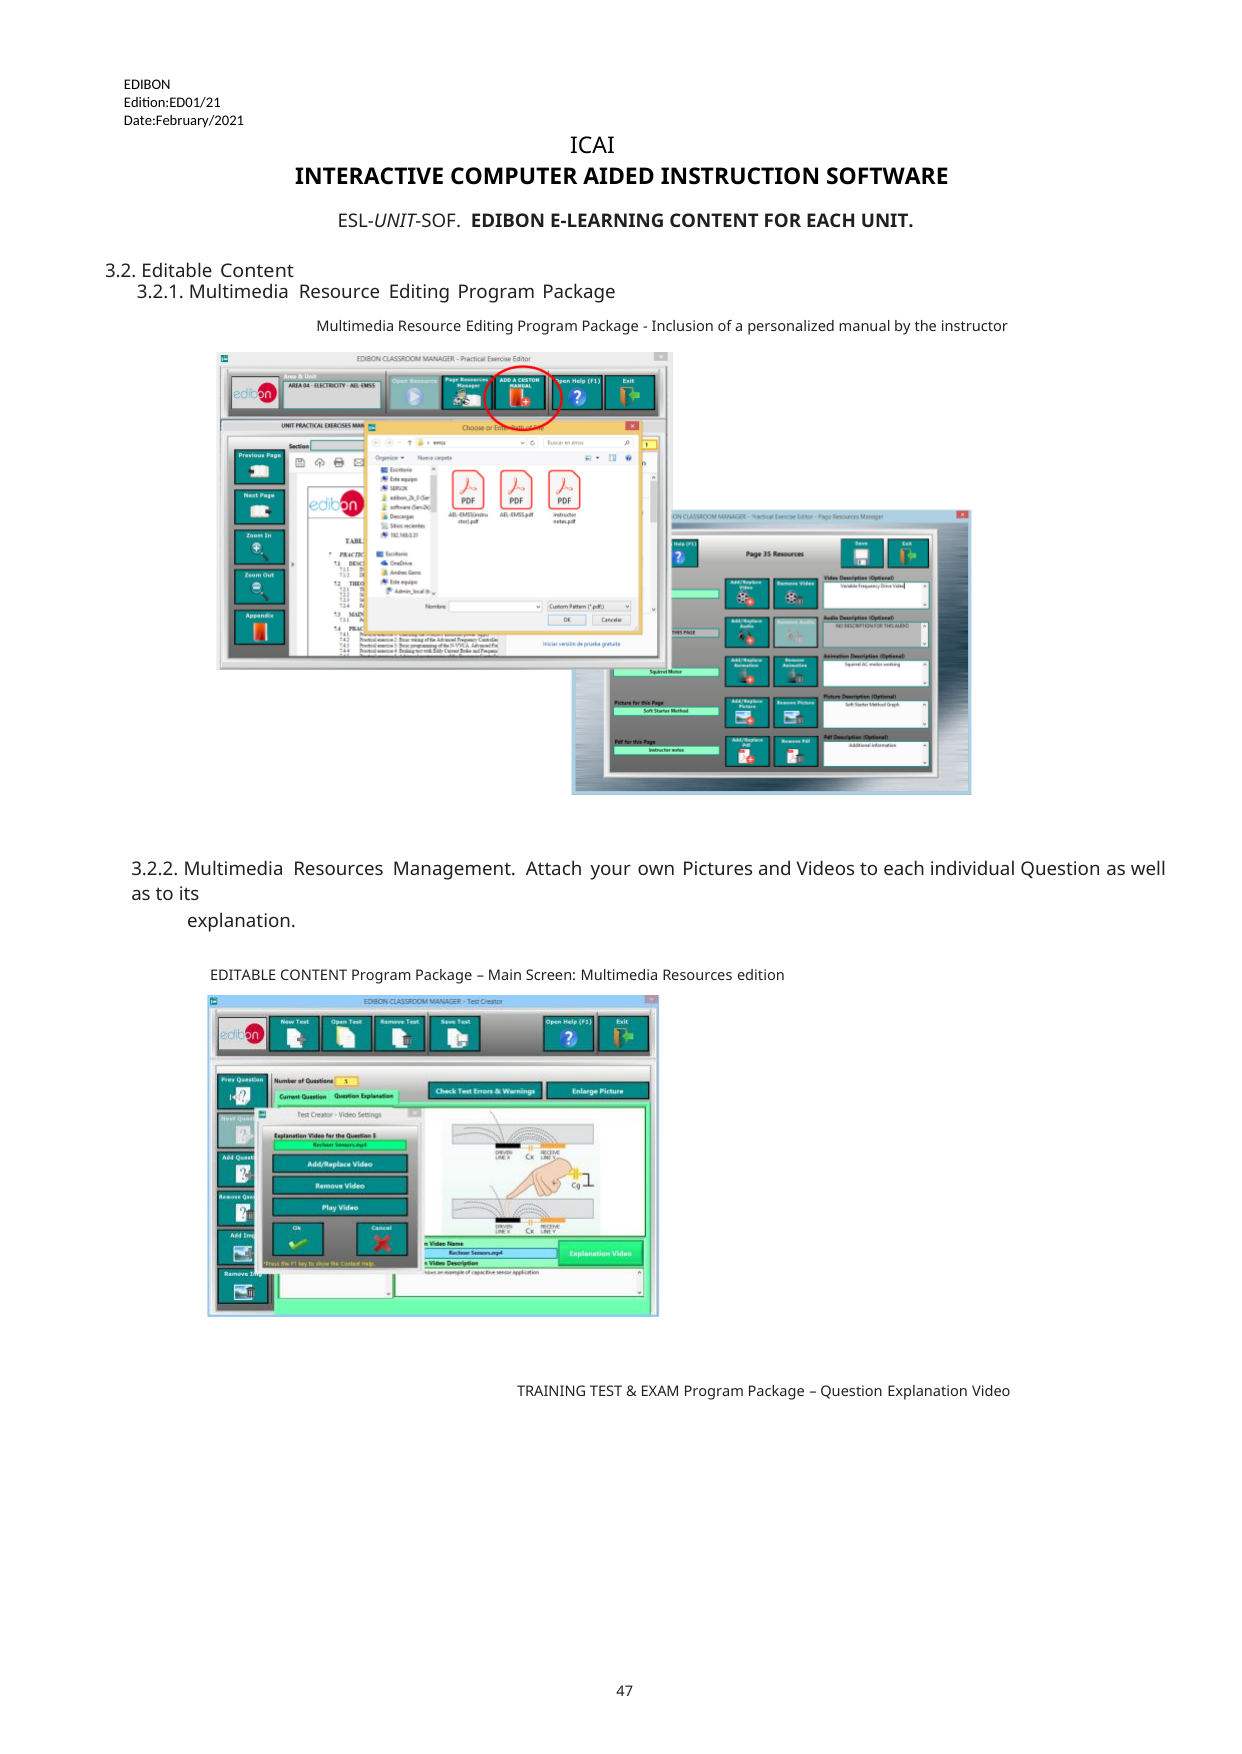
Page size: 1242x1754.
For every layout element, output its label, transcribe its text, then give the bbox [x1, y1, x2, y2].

text EDITABLE CONTENT Program Package – Main Screen: Multimedia Resources edition [210, 964, 1181, 984]
text explanation. [187, 909, 1181, 931]
text 3.2. Editable Content [105, 257, 1181, 283]
text Multimedia Resource Editing Program Package - Inclusion of a personalized manual by the instructor [316, 316, 1181, 336]
picture [207, 995, 660, 1317]
text 3.2.1. Multimedia Resource Editing Program Package [137, 283, 1181, 303]
picture [216, 352, 972, 795]
text ESL-UNIT-SOF. EDIBON E-LEARNING CONTENT FOR EACH UNIT. [67, 210, 1184, 232]
text 3.2.2. Multimedia Resources Management. Attach your own Pictures and Videos to each individual Question as well as to its [131, 855, 1181, 906]
text TRAINING TEST & EXAM Program Package – Question Explanation Video [517, 1381, 1181, 1401]
